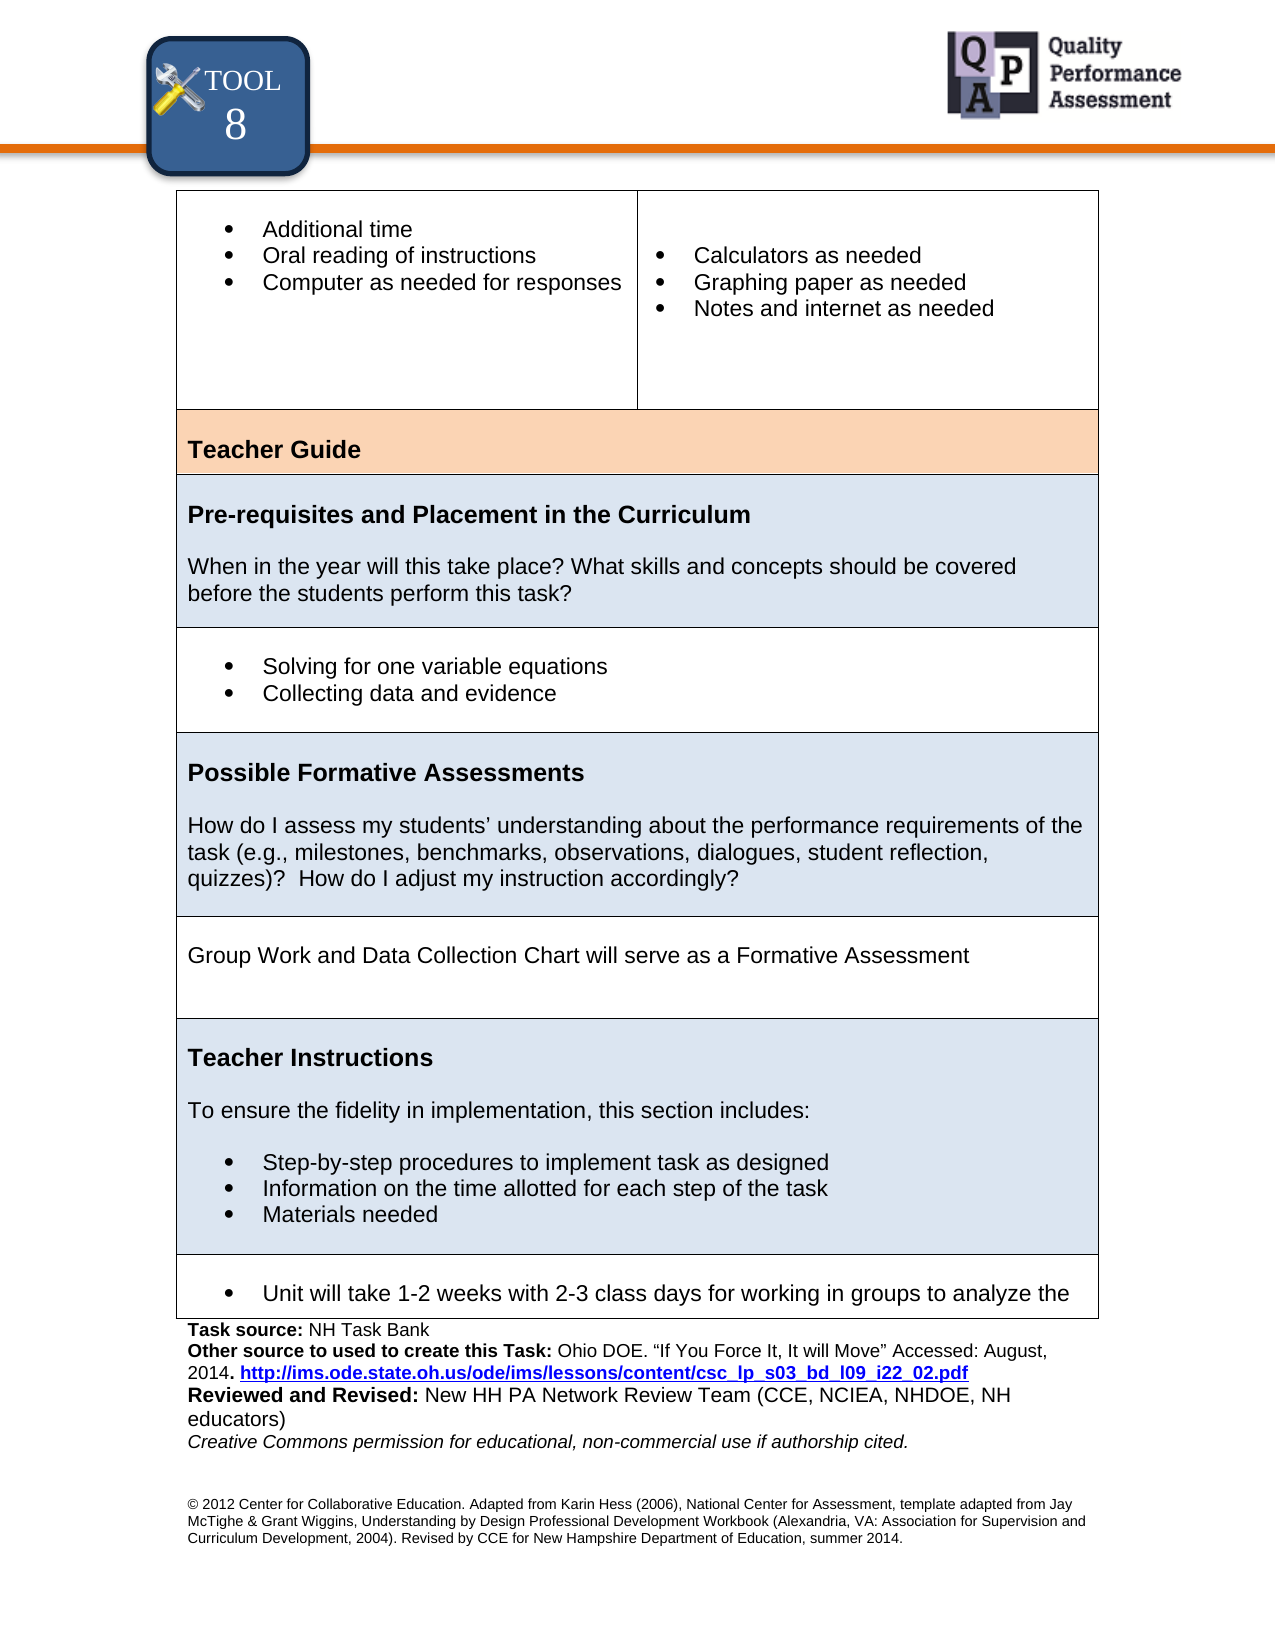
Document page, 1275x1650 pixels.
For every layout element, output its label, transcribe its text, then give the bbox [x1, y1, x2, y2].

table_cell Solving for one variable equations Collecting data and evidence [177, 628, 1098, 732]
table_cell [177, 1255, 1098, 1318]
table_cell Group Work and Data Collection Chart will serve as a Formative Assessment [177, 917, 1098, 1017]
table_cell Teacher Instructions To ensure the fidelity in implementation, this section includes: Step-by-step procedures to implement task as designed Information on the time allotted for each step of the task Materials needed [177, 1019, 1098, 1254]
table_cell Calculators as needed Graphing paper as needed Notes and internet as needed [638, 191, 1098, 409]
picture [947, 31, 1182, 123]
table_cell Pre-requisites and Placement in the Curriculum When in the year will this take place? What skills and concepts should be covered before the students perform this task? [177, 475, 1098, 627]
picture [152, 61, 208, 118]
table_cell Additional time Oral reading of instructions Computer as needed for responses [177, 191, 637, 409]
table_cell Teacher Guide [177, 410, 1098, 473]
table_cell Possible Formative Assessments How do I assess my students’ understanding about the performance requirements of the task (e.g., milestones, benchmarks, observations, dialogues, student reflection, quizzes)? How do I adjust my instruction accordingly? [177, 733, 1098, 916]
